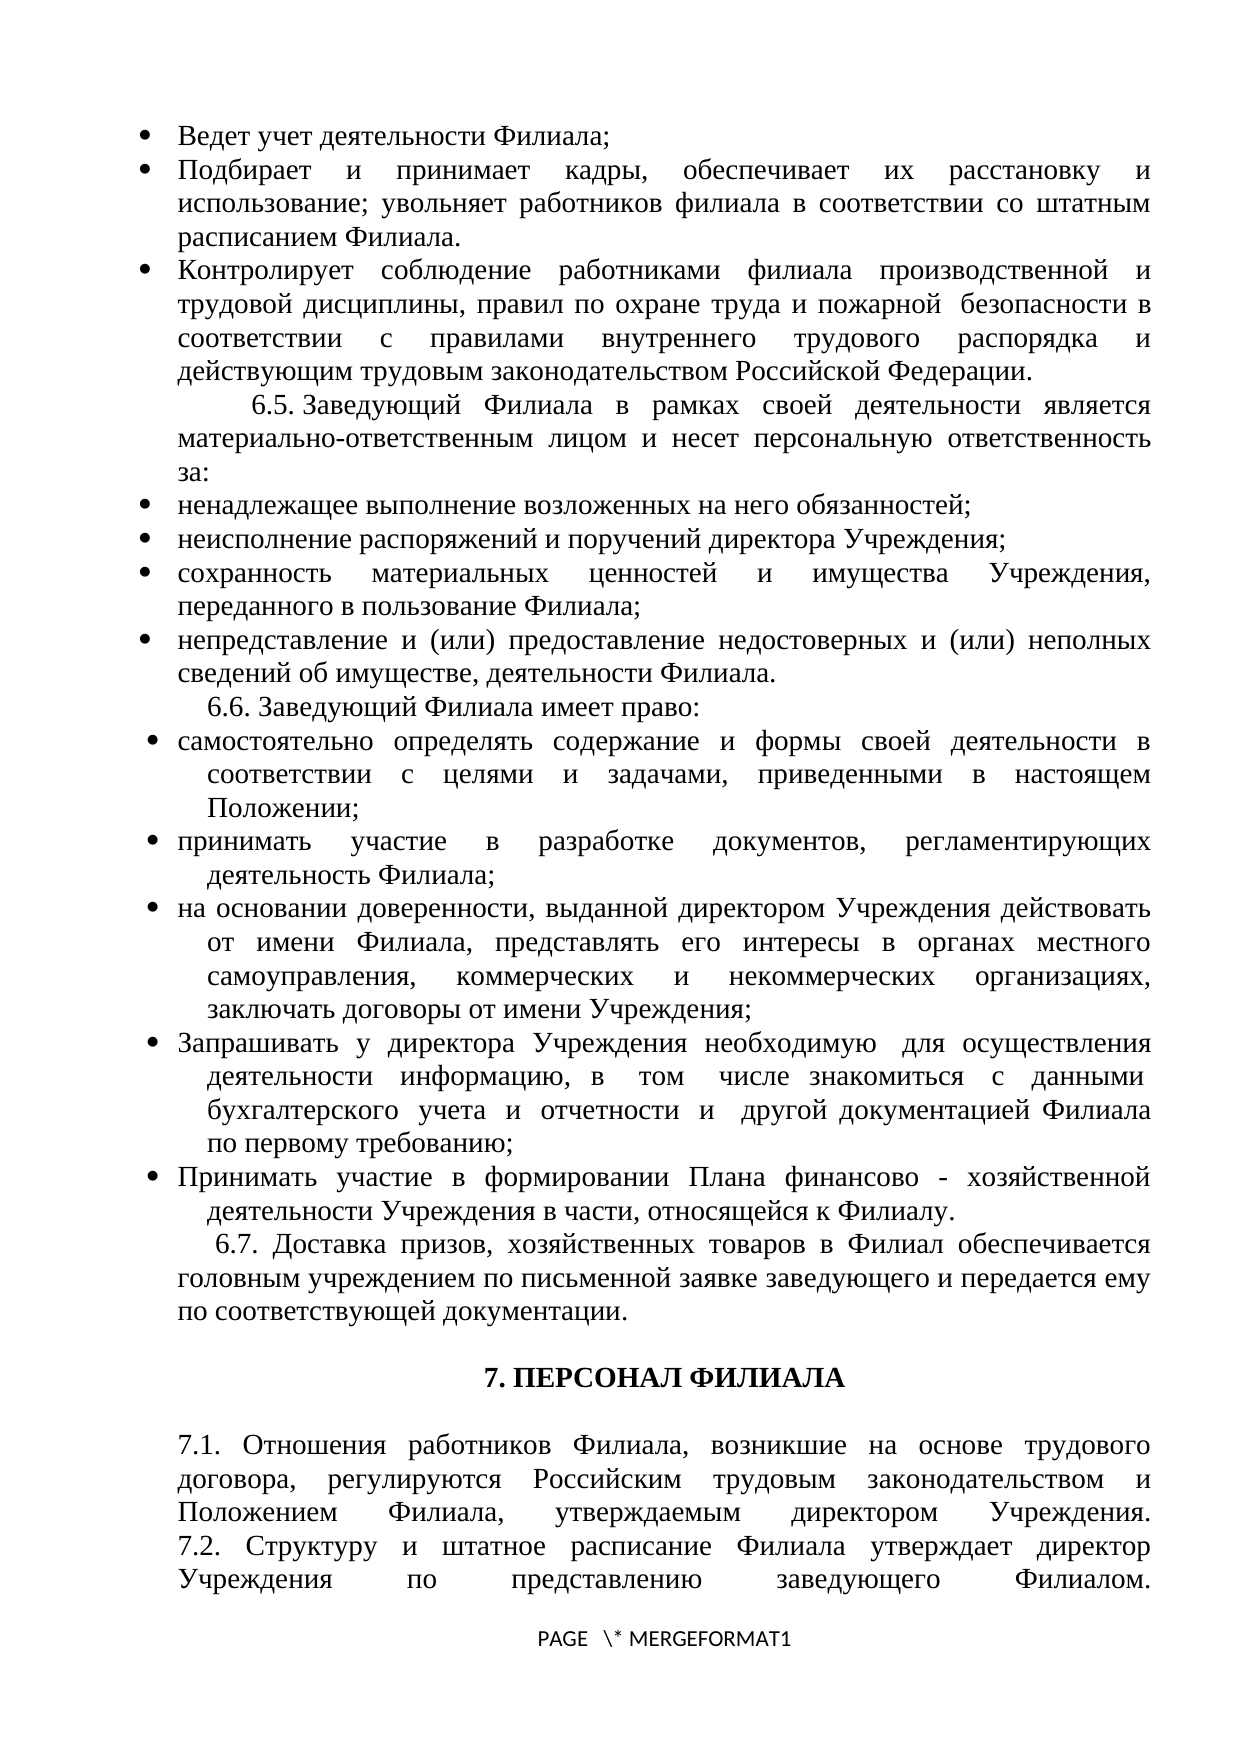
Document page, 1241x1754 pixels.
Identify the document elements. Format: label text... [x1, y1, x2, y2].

list Ведет учет деятельности Филиала; [140, 118, 1152, 152]
text 6.7. Доставка призов, хозяйственных товаров в Филиал обеспечивается головным учреждением по письменной заявке заведующего и передается ему по соответствующей документации. [177, 1226, 1152, 1327]
list Контролирует соблюдение работниками филиала производственной и трудовой дисциплины, правил по охране труда и пожарной безопасности в соответствии с правилами внутреннего трудового распорядка и действующим трудовым законодательством Российской Федерации. [140, 252, 1152, 387]
list неисполнение распоряжений и поручений директора Учреждения; [140, 521, 1152, 555]
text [177, 1394, 1152, 1595]
list на основании доверенности, выданной директором Учреждения действовать от имени Филиала, представлять его интересы в органах местного самоуправления, коммерческих и некоммерческих организациях, заключать договоры от имени Учреждения; [148, 891, 1152, 1025]
list самостоятельно определять содержание и формы своей деятельности в соответствии с целями и задачами, приведенными в настоящем Положении; [148, 723, 1152, 823]
list Запрашивать у директора Учреждения необходимую для осуществления деятельности информацию, в том числе знакомиться с данными бухгалтерского учета и отчетности и другой документацией Филиала по первому требованию; [148, 1025, 1152, 1159]
list непредставление и (или) предоставление недостоверных и (или) неполных сведений об имуществе, деятельности Филиала. [140, 622, 1152, 689]
list ненадлежащее выполнение возложенных на него обязанностей; [140, 487, 1152, 521]
list Подбирает и принимает кадры, обеспечивает их расстановку и использование; увольняет работников филиала в соответствии со штатным расписанием Филиала. [140, 152, 1152, 252]
list принимать участие в разработке документов, регламентирующих деятельность Филиала; [148, 823, 1152, 891]
list Принимать участие в формировании Плана финансово - хозяйственной деятельности Учреждения в части, относящейся к Филиалу. [148, 1159, 1152, 1226]
list сохранность материальных ценностей и имущества Учреждения, переданного в пользование Филиала; [140, 555, 1152, 622]
text 7. ПЕРСОНАЛ ФИЛИАЛА [177, 1360, 1152, 1394]
text 6.5. Заведующий Филиала в рамках своей деятельности является материально-ответственным лицом и несет персональную ответственность за: [177, 387, 1152, 487]
text 6.6. Заведующий Филиала имеет право: [177, 689, 1152, 723]
